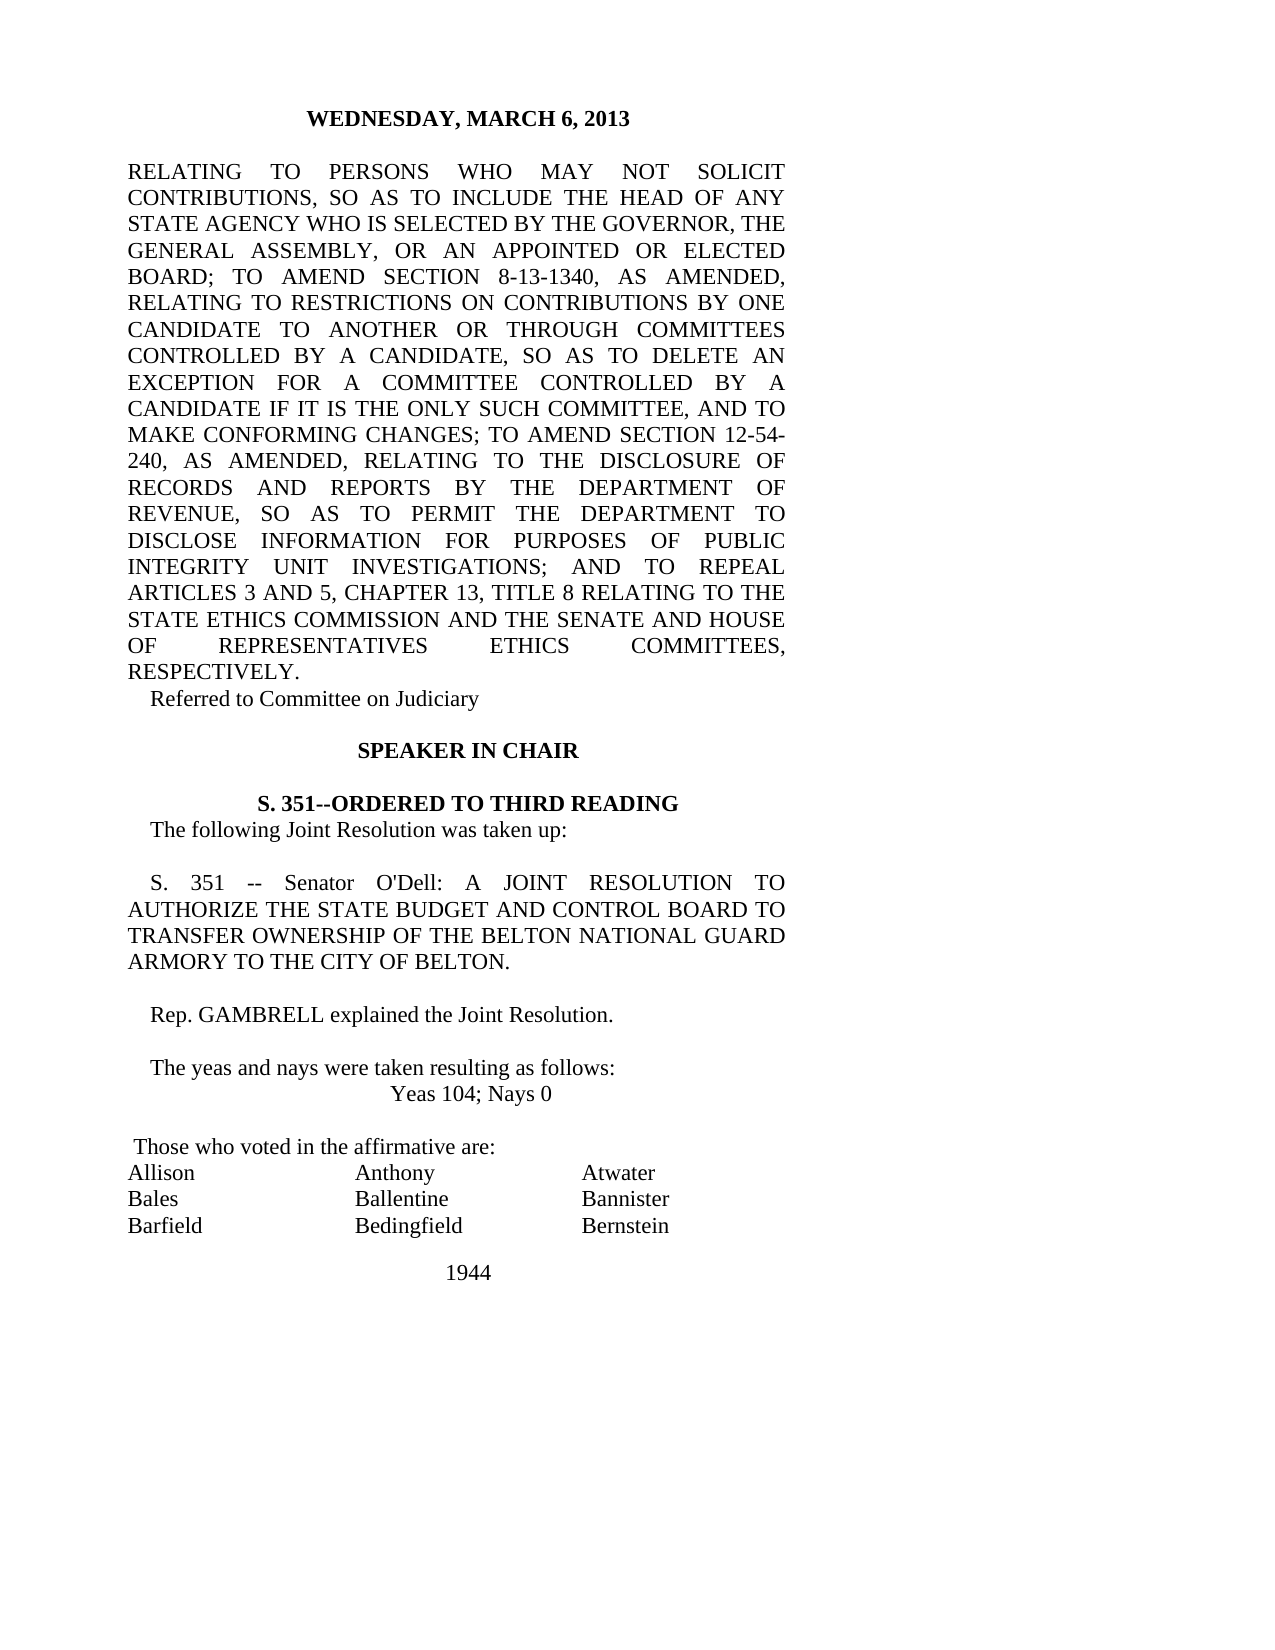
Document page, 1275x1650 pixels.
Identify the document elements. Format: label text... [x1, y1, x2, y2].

text S. 351--ORDERED TO THIRD READING [127, 790, 786, 817]
text Referred to Committee on Judiciary [127, 685, 786, 711]
text Those who voted in the affirmative are: [127, 1133, 786, 1159]
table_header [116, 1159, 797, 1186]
text The yeas and nays were taken resulting as follows: [127, 1054, 786, 1080]
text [127, 158, 786, 685]
text Rep. GAMBRELL explained the Joint Resolution. [127, 1001, 786, 1027]
text SPEAKER IN CHAIR [127, 737, 786, 764]
text The following Joint Resolution was taken up: [127, 817, 786, 843]
text Yeas 104; Nays 0 [127, 1080, 786, 1106]
text S. 351 -- Senator O'Dell: A JOINT RESOLUTION TO AUTHORIZE THE STATE BUDGET AND CONTROL BOARD TO TRANSFER OWNERSHIP OF THE BELTON NATIONAL GUARD ARMORY TO THE CITY OF BELTON. [127, 869, 786, 975]
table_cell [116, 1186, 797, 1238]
